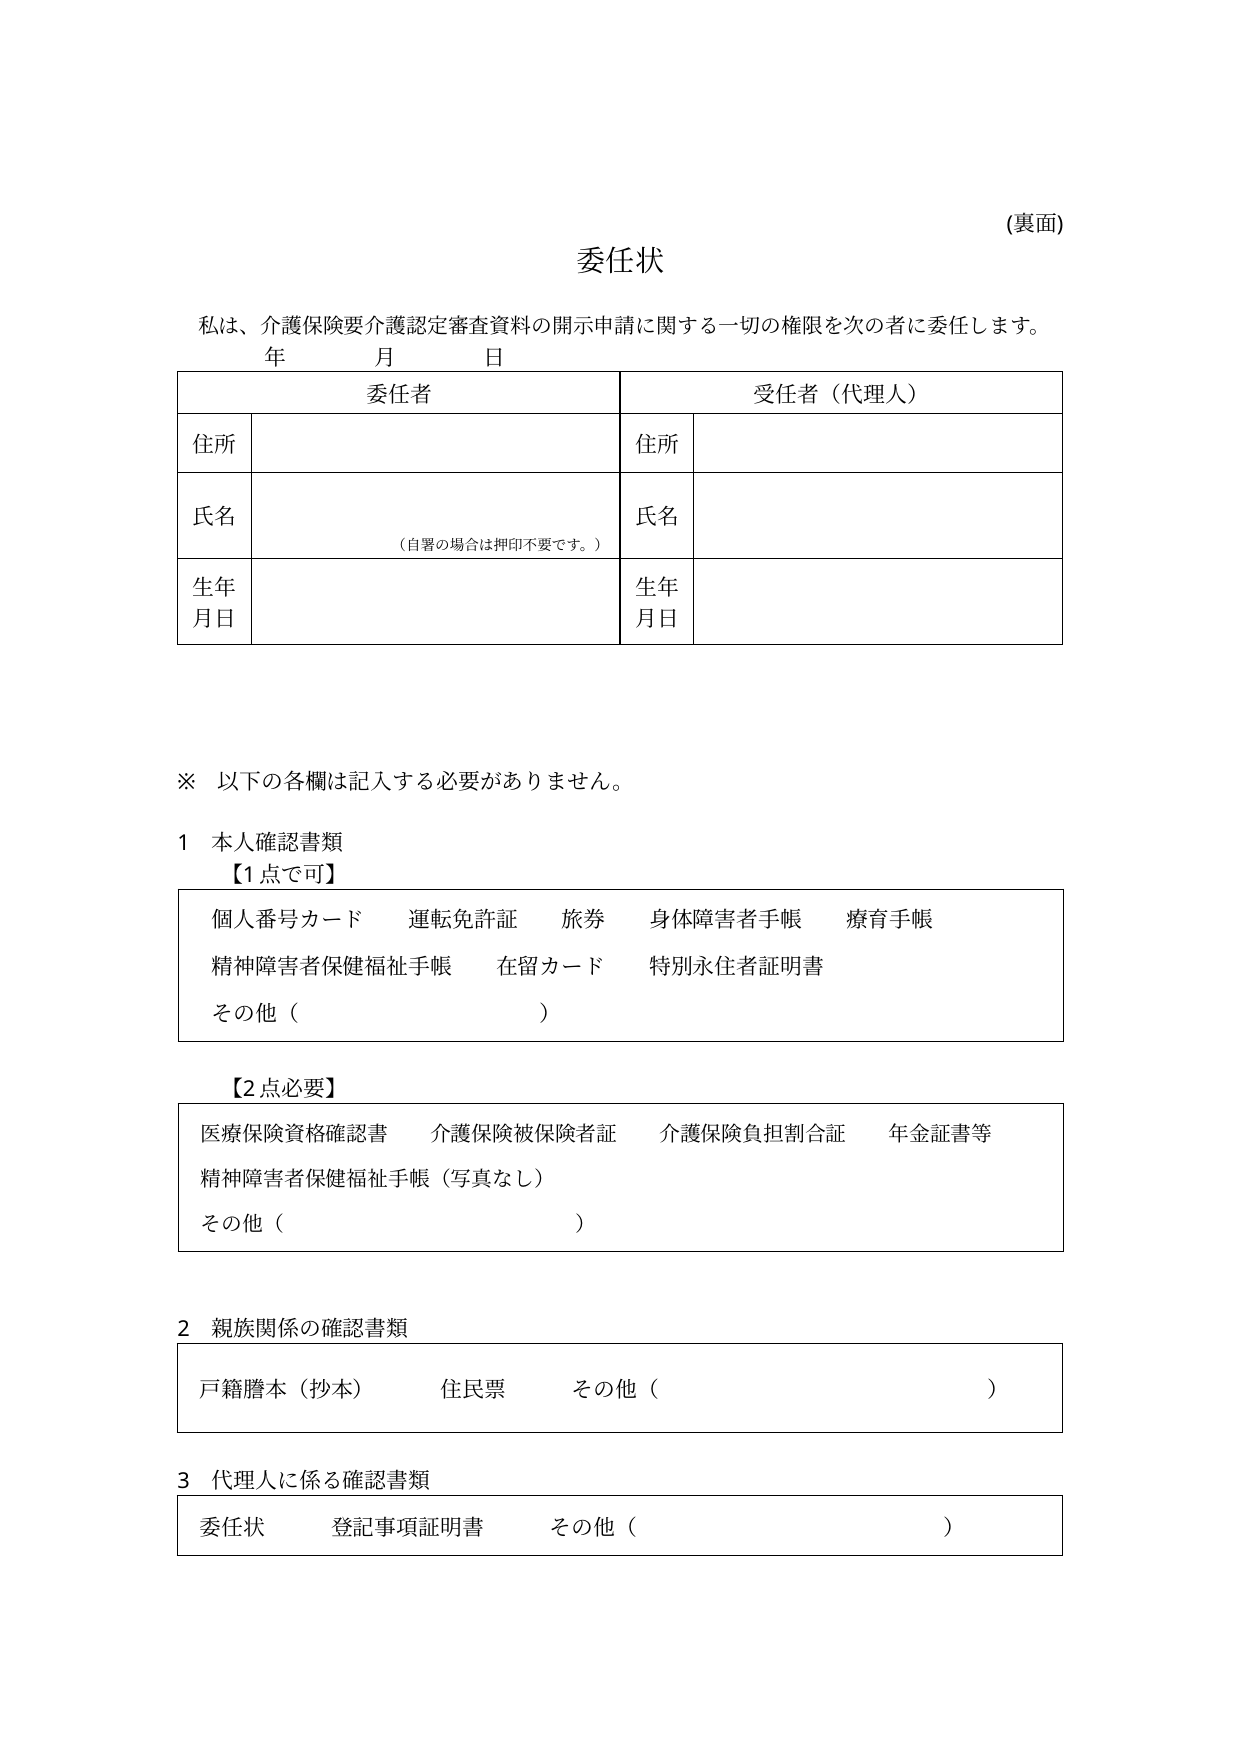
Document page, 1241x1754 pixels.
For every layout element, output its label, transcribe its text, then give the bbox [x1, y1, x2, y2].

text 【1点で可】 [177, 857, 1063, 888]
table_cell [694, 473, 1062, 558]
text 【2点必要】 [177, 1071, 1063, 1103]
table_header 受任者（代理人） [621, 372, 1062, 413]
table_cell 住所 [621, 414, 693, 472]
text 年 月 日 [177, 340, 1063, 371]
table_cell 生年 月日 [621, 559, 693, 644]
table_header 戸籍謄本（抄本） 住民票 その他（ ） [178, 1344, 1062, 1432]
table_cell （自署の場合は押印不要です。） [252, 473, 619, 558]
table_cell 生年 月日 [178, 559, 251, 644]
text ※ 以下の各欄は記入する必要がありません。 [177, 764, 1063, 796]
table_cell [252, 414, 619, 472]
text 1 本人確認書類 [177, 825, 1063, 857]
table_cell 氏名 [178, 473, 251, 558]
text 私は、介護保険要介護認定審査資料の開示申請に関する一切の権限を次の者に委任します。 [177, 310, 1063, 340]
table_cell 氏名 [621, 473, 693, 558]
text 3 代理人に係る確認書類 [177, 1463, 1063, 1495]
table_header 個人番号カード 運転免許証 旅券 身体障害者手帳 療育手帳 精神障害者保健福祉手帳 在留カード 特別永住者証明書 その他（ ） [179, 890, 1063, 1041]
table_cell 住所 [178, 414, 251, 472]
table_cell [694, 414, 1062, 472]
table_cell [252, 559, 619, 644]
text (裏面) [177, 207, 1063, 238]
text 委任状 [177, 238, 1063, 280]
table_header 委任者 [178, 372, 619, 413]
text 2 親族関係の確認書類 [177, 1311, 1063, 1343]
table_cell [694, 559, 1062, 644]
table_header 委任状 登記事項証明書 その他（ ） [178, 1496, 1062, 1555]
table_header 医療保険資格確認書 介護保険被保険者証 介護保険負担割合証 年金証書等 精神障害者保健福祉手帳（写真なし） その他（ ） [179, 1104, 1063, 1251]
